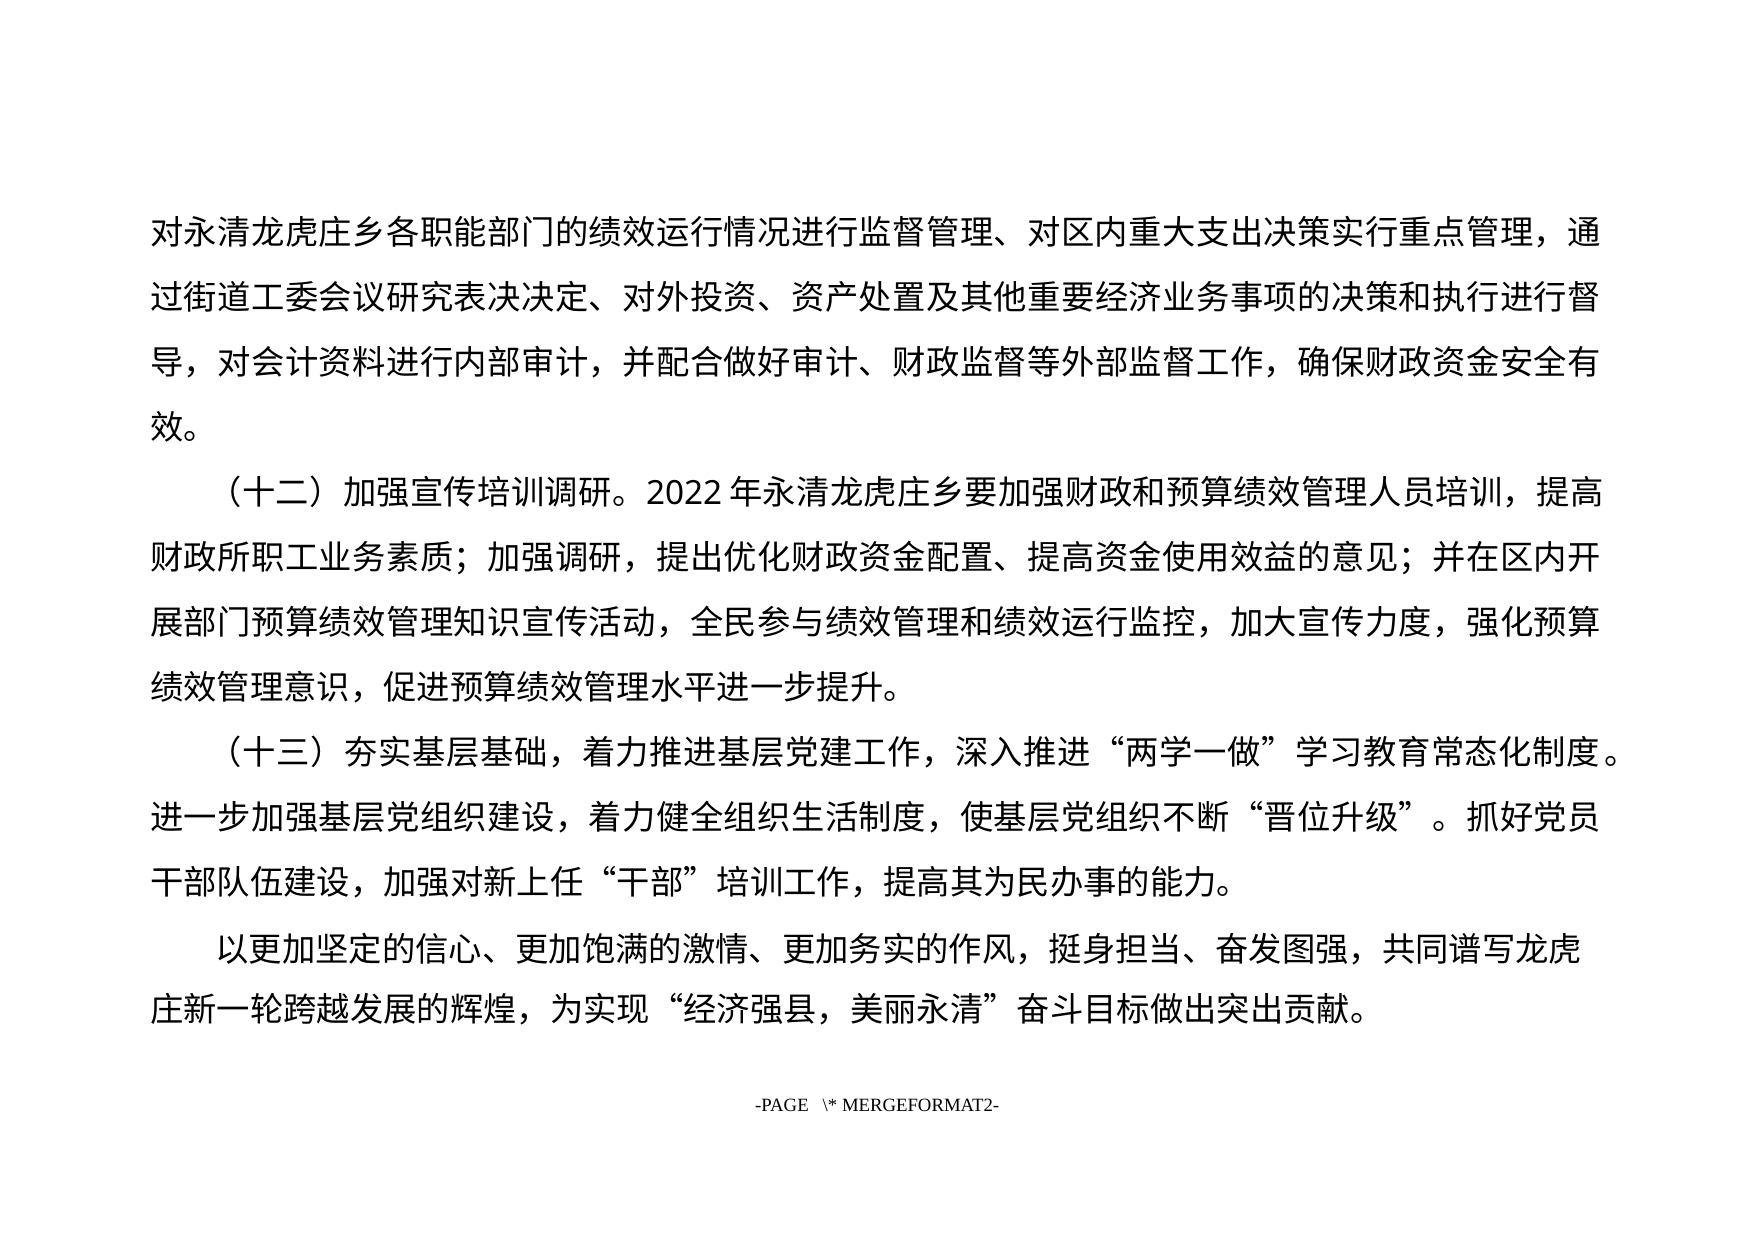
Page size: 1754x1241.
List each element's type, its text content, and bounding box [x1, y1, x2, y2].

text （十二）加强宣传培训调研。2022年永清龙虎庄乡要加强财政和预算绩效管理人员培训，提高财政所职工业务素质；加强调研，提出优化财政资金配置、提高资金使用效益的意见；并在区内开展部门预算绩效管理知识宣传活动，全民参与绩效管理和绩效运行监控，加大宣传力度，强化预算绩效管理意识，促进预算绩效管理水平进一步提升。 [150, 458, 1604, 718]
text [150, 198, 1604, 458]
text 以更加坚定的信心、更加饱满的激情、更加务实的作风，挺身担当、奋发图强，共同谱写龙虎庄新一轮跨越发展的辉煌，为实现“经济强县，美丽永清”奋斗目标做出突出贡献。 [150, 913, 1604, 1033]
text （十三）夯实基层基础，着力推进基层党建工作，深入推进“两学一做”学习教育常态化制度。进一步加强基层党组织建设，着力健全组织生活制度，使基层党组织不断“晋位升级”。抓好党员干部队伍建设，加强对新上任“干部”培训工作，提高其为民办事的能力。 [150, 718, 1604, 913]
